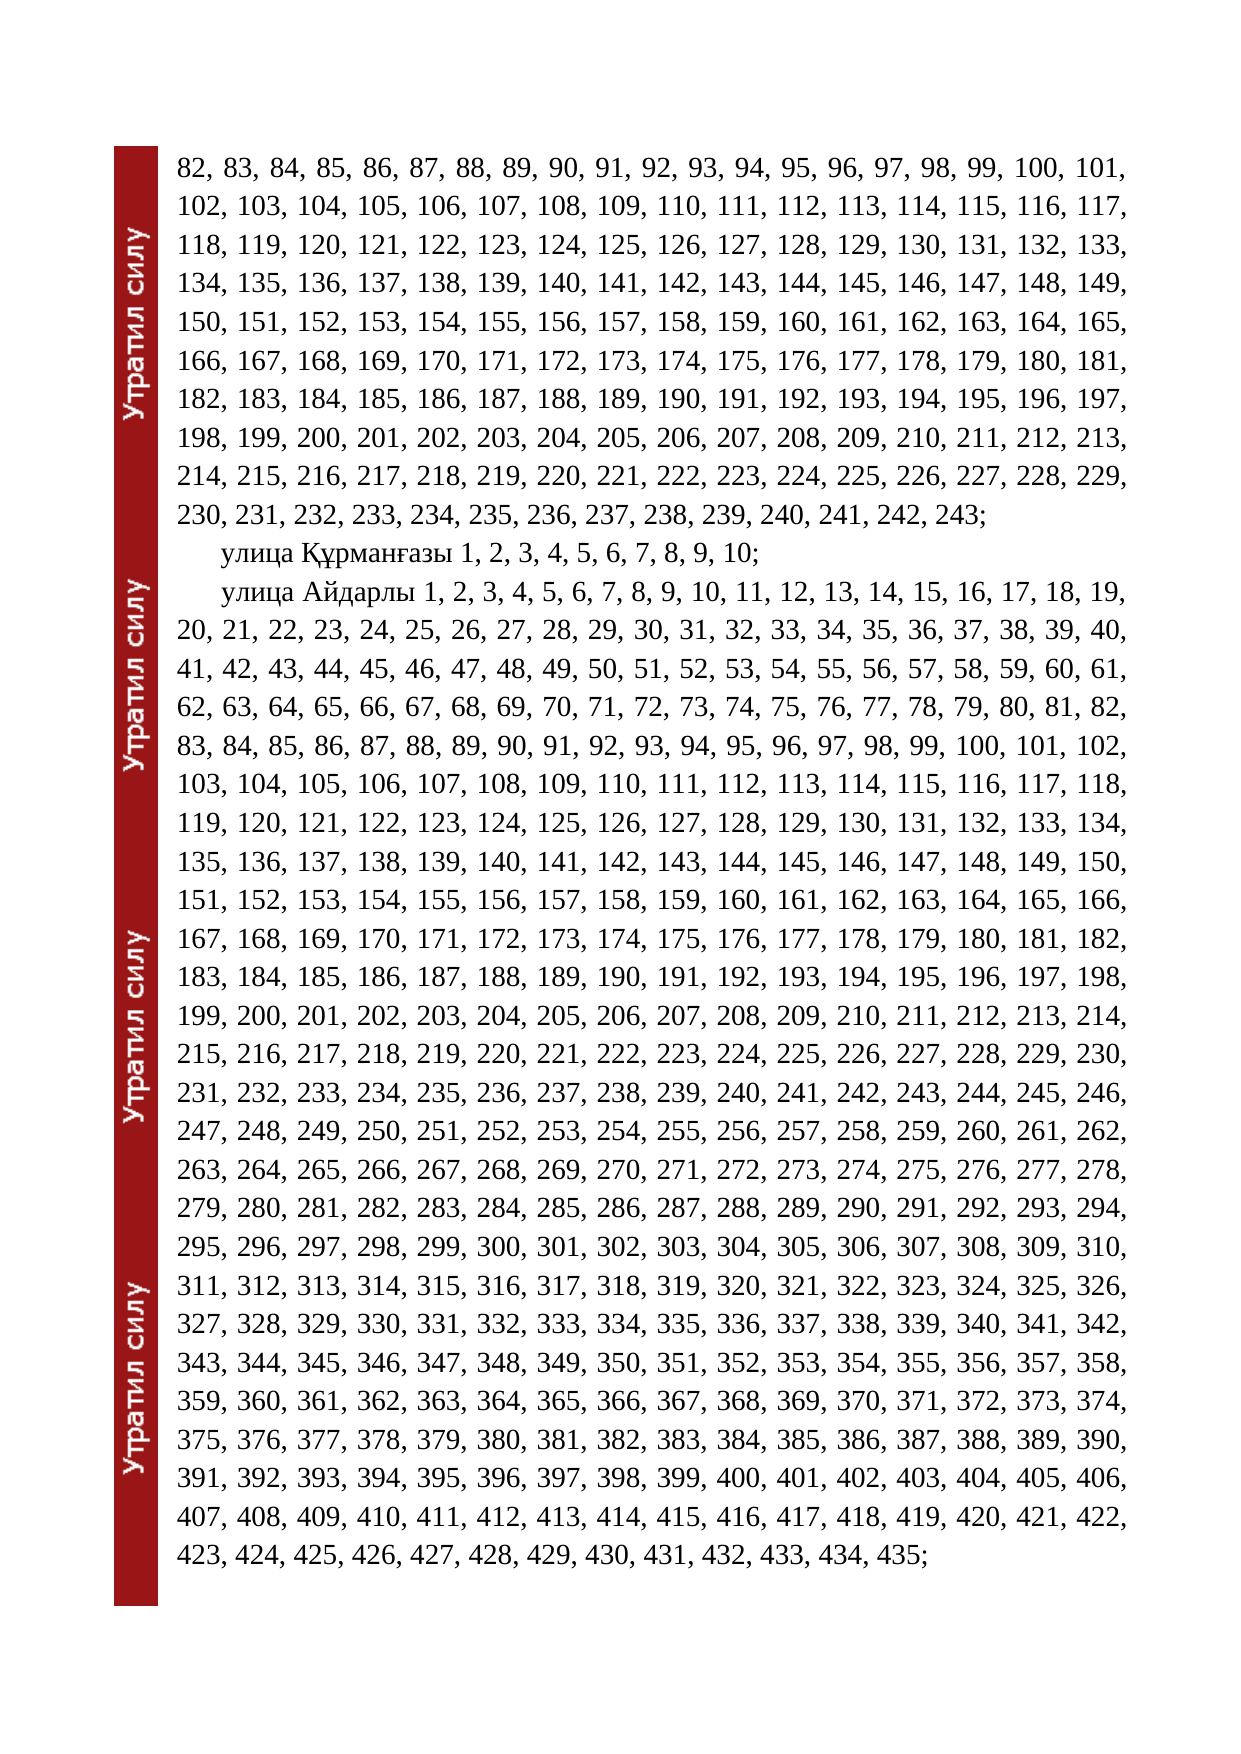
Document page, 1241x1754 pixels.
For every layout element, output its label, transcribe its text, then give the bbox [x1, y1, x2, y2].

picture [114, 569, 158, 574]
text улица Айдарлы 1, 2, 3, 4, 5, 6, 7, 8, 9, 10, 11, 12, 13, 14, 15, 16, 17, 18, 19, 20, 21, 22, 23, 24, 25, 26, 27, 28, 29, 30, 31, 32, 33, 34, 35, 36, 37, 38, 39, 40, 41, 42, 43, 44, 45, 46, 47, 48, 49, 50, 51, 52, 53, 54, 55, 56, 57, 58, 59, 60, 61, 62, 63, 64, 65, 66, 67, 68, 69, 70, 71, 72, 73, 74, 75, 76, 77, 78, 79, 80, 81, 82, 83, 84, 85, 86, 87, 88, 89, 90, 91, 92, 93, 94, 95, 96, 97, 98, 99, 100, 101, 102, 103, 104, 105, 106, 107, 108, 109, 110, 111, 112, 113, 114, 115, 116, 117, 118, 119, 120, 121, 122, 123, 124, 125, 126, 127, 128, 129, 130, 131, 132, 133, 134, 135, 136, 137, 138, 139, 140, 141, 142, 143, 144, 145, 146, 147, 148, 149, 150, 151, 152, 153, 154, 155, 156, 157, 158, 159, 160, 161, 162, 163, 164, 165, 166, 167, 168, 169, 170, 171, 172, 173, 174, 175, 176, 177, 178, 179, 180, 181, 182, 183, 184, 185, 186, 187, 188, 189, 190, 191, 192, 193, 194, 195, 196, 197, 198, 199, 200, 201, 202, 203, 204, 205, 206, 207, 208, 209, 210, 211, 212, 213, 214, 215, 216, 217, 218, 219, 220, 221, 222, 223, 224, 225, 226, 227, 228, 229, 230, 231, 232, 233, 234, 235, 236, 237, 238, 239, 240, 241, 242, 243, 244, 245, 246, 247, 248, 249, 250, 251, 252, 253, 254, 255, 256, 257, 258, 259, 260, 261, 262, 263, 264, 265, 266, 267, 268, 269, 270, 271, 272, 273, 274, 275, 276, 277, 278, 279, 280, 281, 282, 283, 284, 285, 286, 287, 288, 289, 290, 291, 292, 293, 294, 295, 296, 297, 298, 299, 300, 301, 302, 303, 304, 305, 306, 307, 308, 309, 310, 311, 312, 313, 314, 315, 316, 317, 318, 319, 320, 321, 322, 323, 324, 325, 326, 327, 328, 329, 330, 331, 332, 333, 334, 335, 336, 337, 338, 339, 340, 341, 342, 343, 344, 345, 346, 347, 348, 349, 350, 351, 352, 353, 354, 355, 356, 357, 358, 359, 360, 361, 362, 363, 364, 365, 366, 367, 368, 369, 370, 371, 372, 373, 374, 375, 376, 377, 378, 379, 380, 381, 382, 383, 384, 385, 386, 387, 388, 389, 390, 391, 392, 393, 394, 395, 396, 397, 398, 399, 400, 401, 402, 403, 404, 405, 406, 407, 408, 409, 410, 411, 412, 413, 414, 415, 416, 417, 418, 419, 420, 421, 422, 423, 424, 425, 426, 427, 428, 429, 430, 431, 432, 433, 434, 435; [112, 574, 1128, 1571]
picture [114, 530, 158, 535]
text улица Құрманғазы 1, 2, 3, 4, 5, 6, 7, 8, 9, 10; [112, 535, 1128, 569]
picture [114, 1571, 158, 1606]
picture [114, 146, 158, 150]
